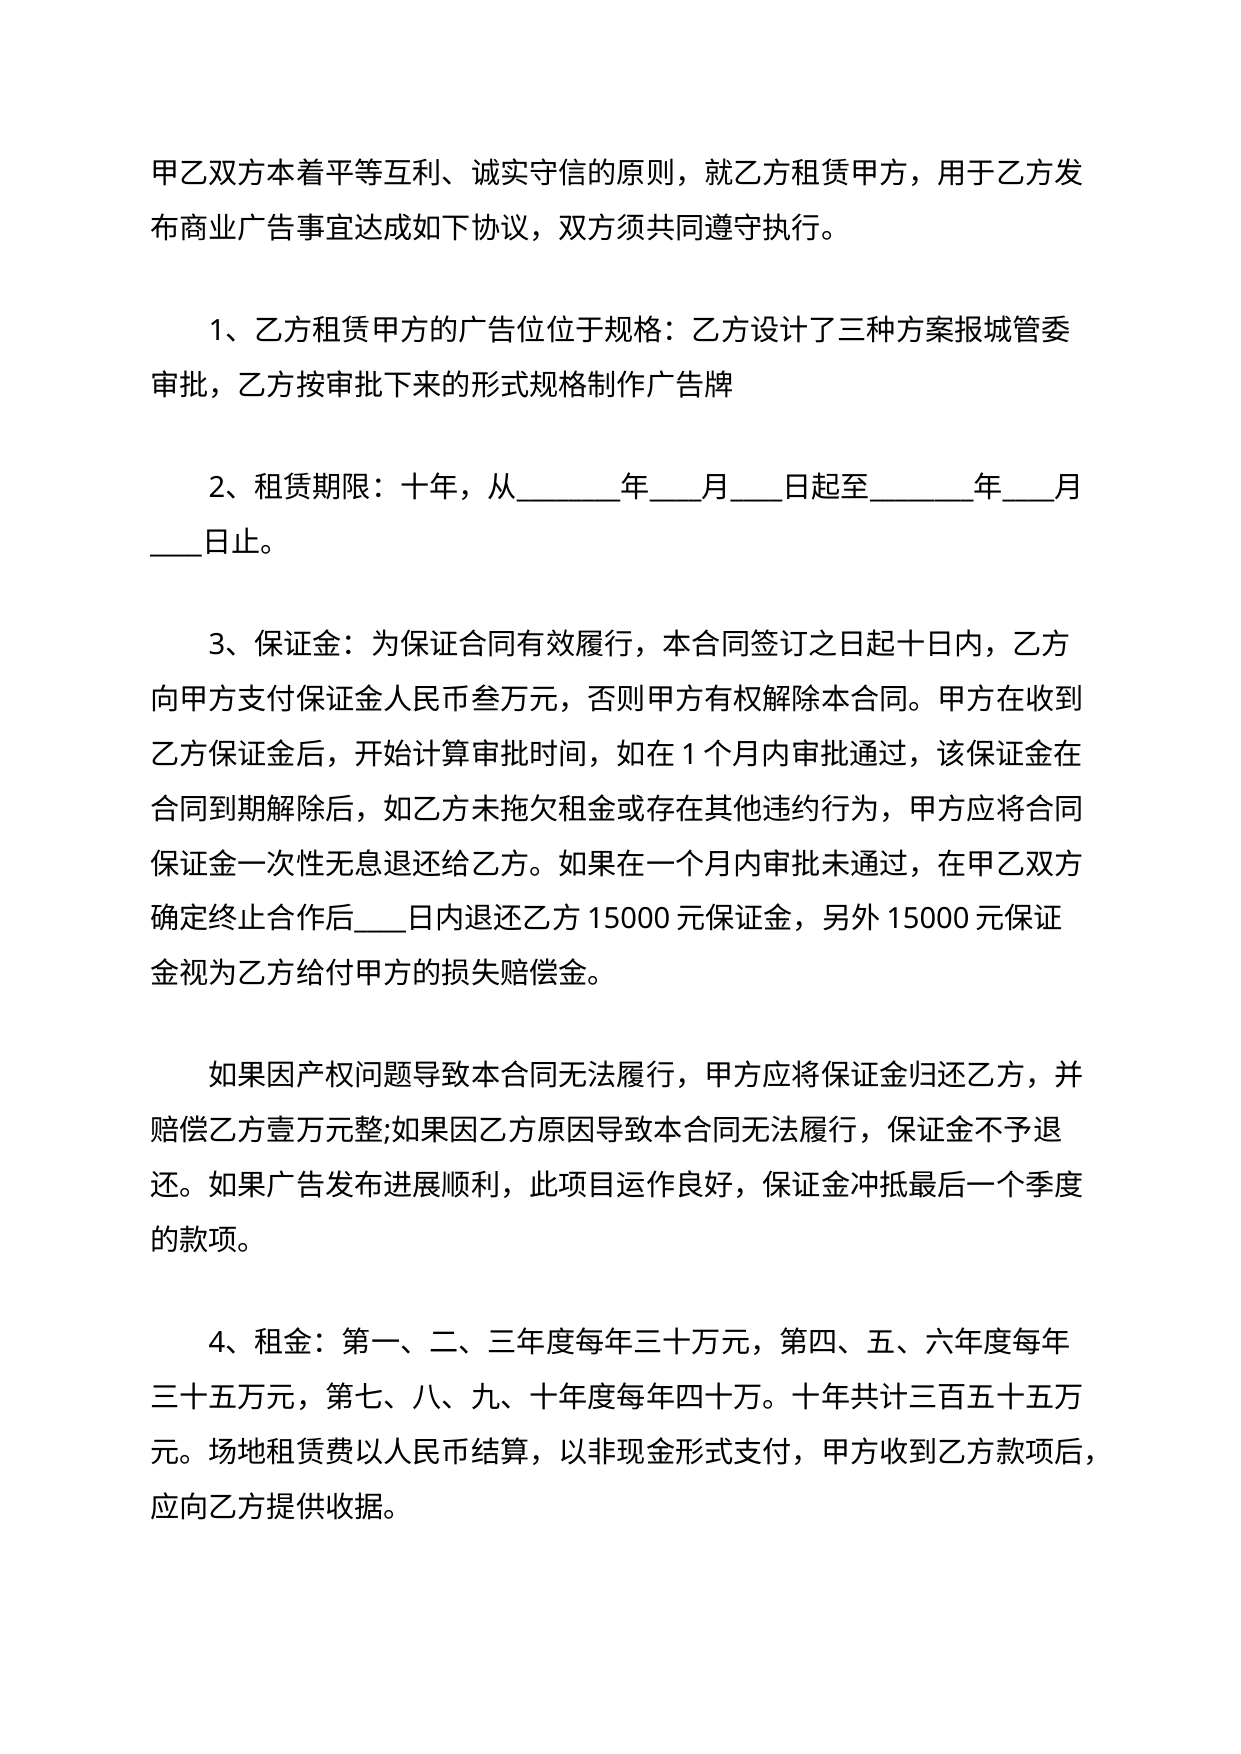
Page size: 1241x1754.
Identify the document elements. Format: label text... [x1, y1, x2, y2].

text 2、租赁期限：十年，从________年____月____日起至________年____月____日止。 [150, 463, 1090, 561]
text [150, 150, 1090, 247]
text 3、保证金：为保证合同有效履行，本合同签订之日起十日内，乙方向甲方支付保证金人民币叁万元，否则甲方有权解除本合同。甲方在收到乙方保证金后，开始计算审批时间，如在1个月内审批通过，该保证金在合同到期解除后，如乙方未拖欠租金或存在其他违约行为，甲方应将合同保证金一次性无息退还给乙方。如果在一个月内审批未通过，在甲乙双方确定终止合作后____日内退还乙方15000元保证金，另外15000元保证金视为乙方给付甲方的损失赔偿金。 [150, 620, 1090, 992]
text 1、乙方租赁甲方的广告位位于规格：乙方设计了三种方案报城管委审批，乙方按审批下来的形式规格制作广告牌 [150, 307, 1090, 404]
text 4、租金：第一、二、三年度每年三十万元，第四、五、六年度每年三十五万元，第七、八、九、十年度每年四十万。十年共计三百五十五万元。场地租赁费以人民币结算，以非现金形式支付，甲方收到乙方款项后，应向乙方提供收据。 [150, 1318, 1090, 1526]
text 如果因产权问题导致本合同无法履行，甲方应将保证金归还乙方，并赔偿乙方壹万元整;如果因乙方原因导致本合同无法履行，保证金不予退还。如果广告发布进展顺利，此项目运作良好，保证金冲抵最后一个季度的款项。 [150, 1052, 1090, 1259]
